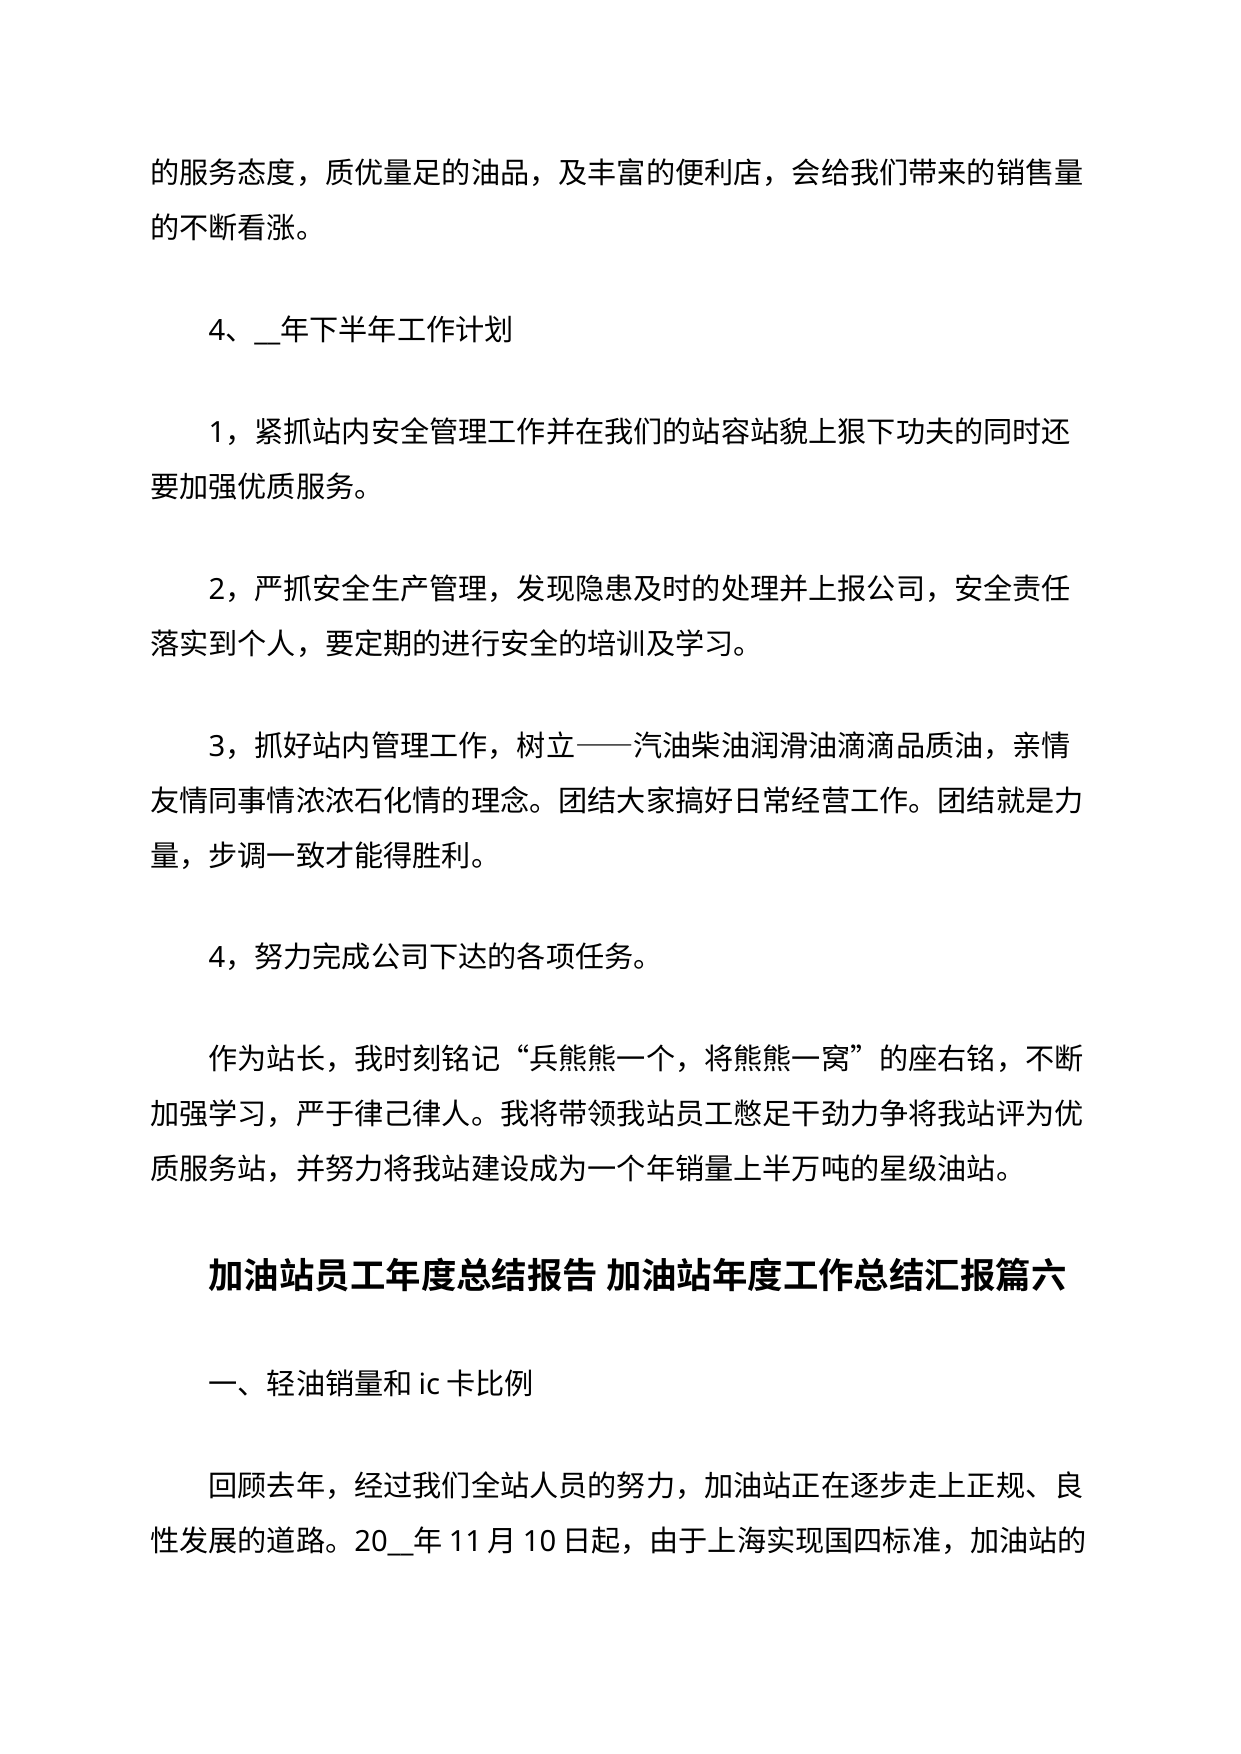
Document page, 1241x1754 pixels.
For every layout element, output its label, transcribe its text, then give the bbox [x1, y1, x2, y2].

text 2，严抓安全生产管理，发现隐患及时的处理并上报公司，安全责任落实到个人，要定期的进行安全的培训及学习。 [150, 565, 1090, 663]
text 作为站长，我时刻铭记“兵熊熊一个，将熊熊一窝”的座右铭，不断加强学习，严于律己律人。我将带领我站员工憋足干劲力争将我站评为优质服务站，并努力将我站建设成为一个年销量上半万吨的星级油站。 [150, 1036, 1090, 1188]
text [150, 150, 1090, 247]
text 4、__年下半年工作计划 [150, 307, 1090, 349]
text 3，抓好站内管理工作，树立——汽油柴油润滑油滴滴品质油，亲情友情同事情浓浓石化情的理念。团结大家搞好日常经营工作。团结就是力量，步调一致才能得胜利。 [150, 722, 1090, 874]
text 4，努力完成公司下达的各项任务。 [150, 934, 1090, 976]
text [150, 1463, 1090, 1560]
text 一、轻油销量和ic卡比例 [150, 1361, 1090, 1403]
text 1，紧抓站内安全管理工作并在我们的站容站貌上狠下功夫的同时还要加强优质服务。 [150, 409, 1090, 506]
text 加油站员工年度总结报告 加油站年度工作总结汇报篇六 [150, 1247, 1090, 1299]
